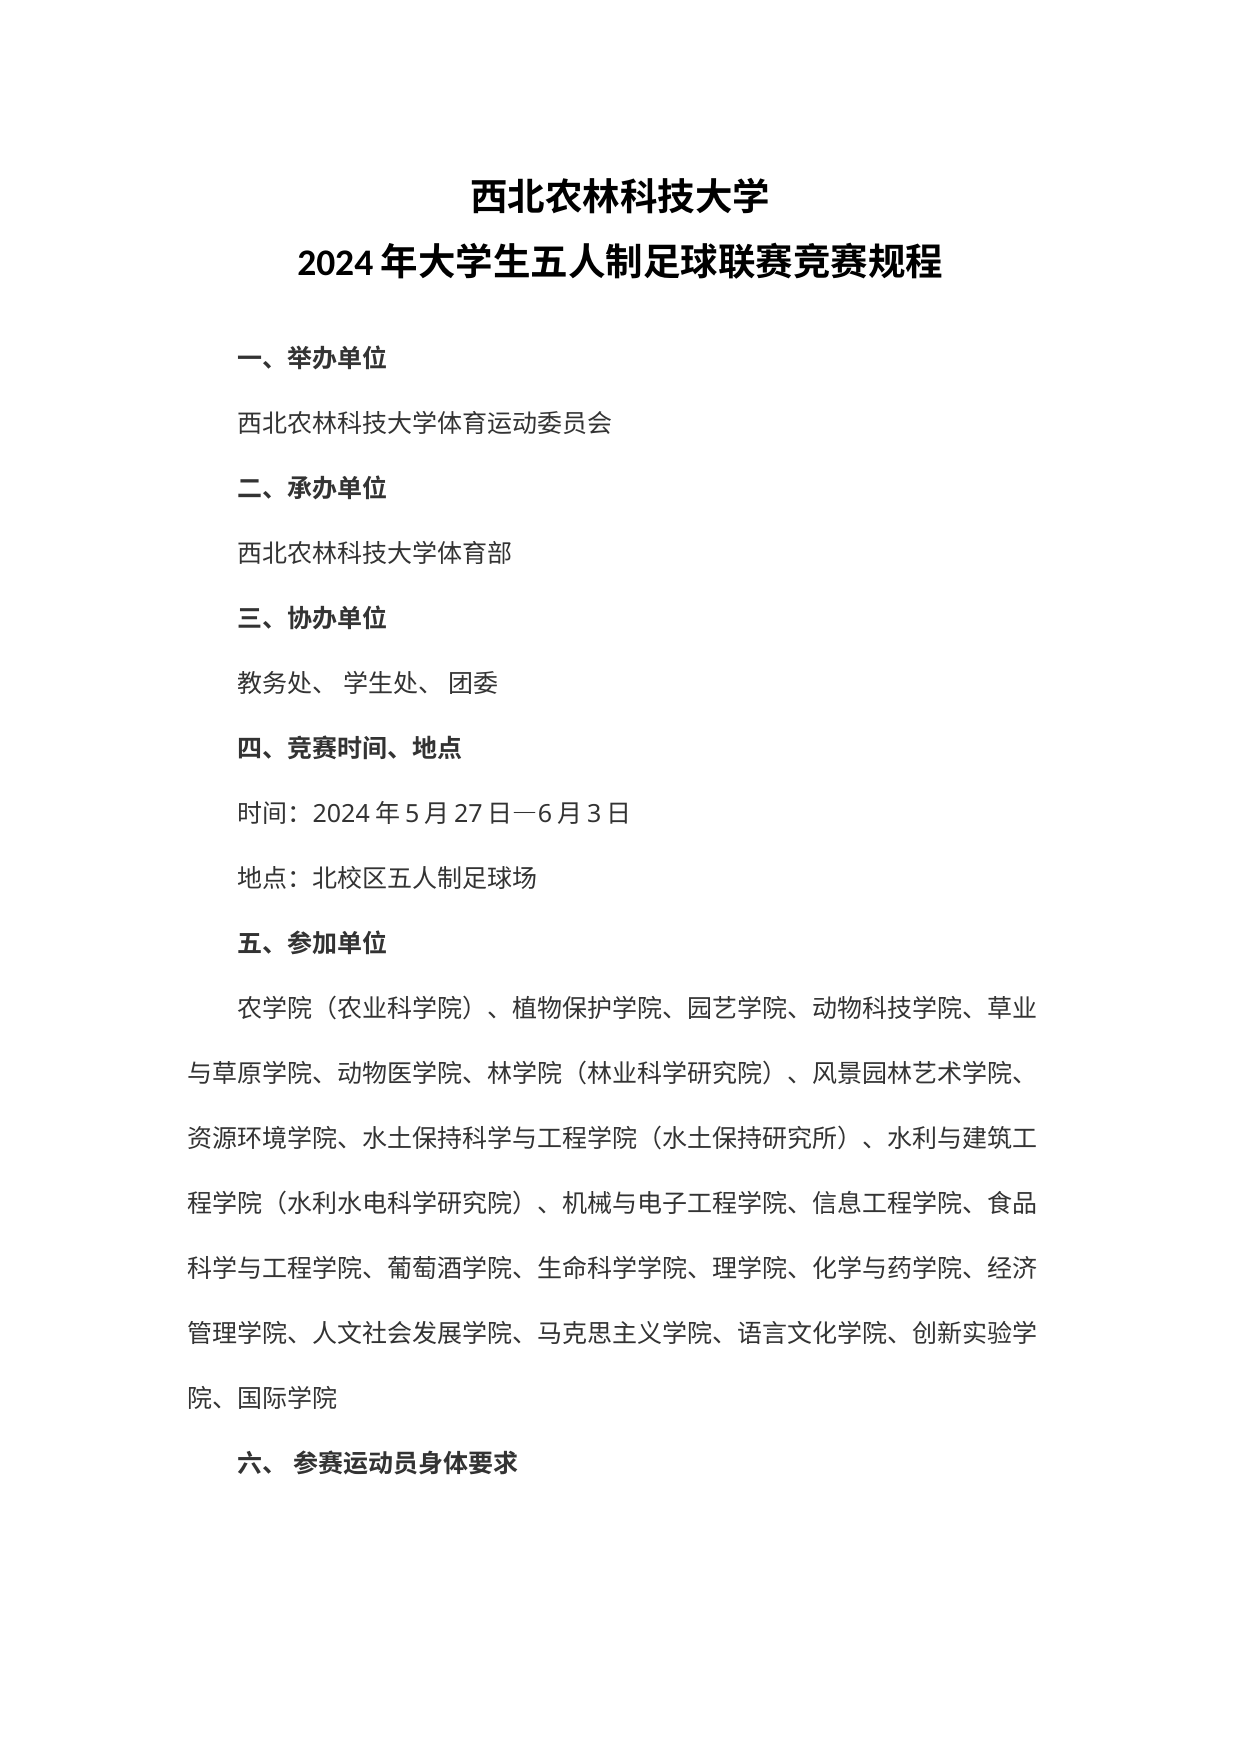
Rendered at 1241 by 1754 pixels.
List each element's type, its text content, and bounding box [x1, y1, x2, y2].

text 西北农林科技大学体育部 [187, 519, 1053, 584]
text 教务处、 学生处、 团委 [187, 649, 1053, 714]
text 2024年大学生五人制足球联赛竞赛规程 [187, 227, 1053, 292]
text 一、举办单位 [187, 324, 1053, 389]
text 六、 参赛运动员身体要求 [187, 1429, 1053, 1494]
text 五、参加单位 [187, 909, 1053, 974]
text 西北农林科技大学 [187, 162, 1053, 227]
text 二、承办单位 [187, 454, 1053, 519]
text 西北农林科技大学体育运动委员会 [187, 389, 1053, 454]
text 三、协办单位 [187, 584, 1053, 649]
text 农学院（农业科学院）、植物保护学院、园艺学院、动物科技学院、草业与草原学院、动物医学院、林学院（林业科学研究院）、风景园林艺术学院、资源环境学院、水土保持科学与工程学院（水土保持研究所）、水利与建筑工程学院（水利水电科学研究院）、机械与电子工程学院、信息工程学院、食品科学与工程学院、葡萄酒学院、生命科学学院、理学院、化学与药学院、经济管理学院、人文社会发展学院、马克思主义学院、语言文化学院、创新实验学院、国际学院 [187, 974, 1053, 1429]
text 四、竞赛时间、地点 [187, 714, 1053, 779]
text 地点：北校区五人制足球场 [187, 844, 1053, 909]
text 时间：2024年5月27日—6月3日 [187, 779, 1053, 844]
